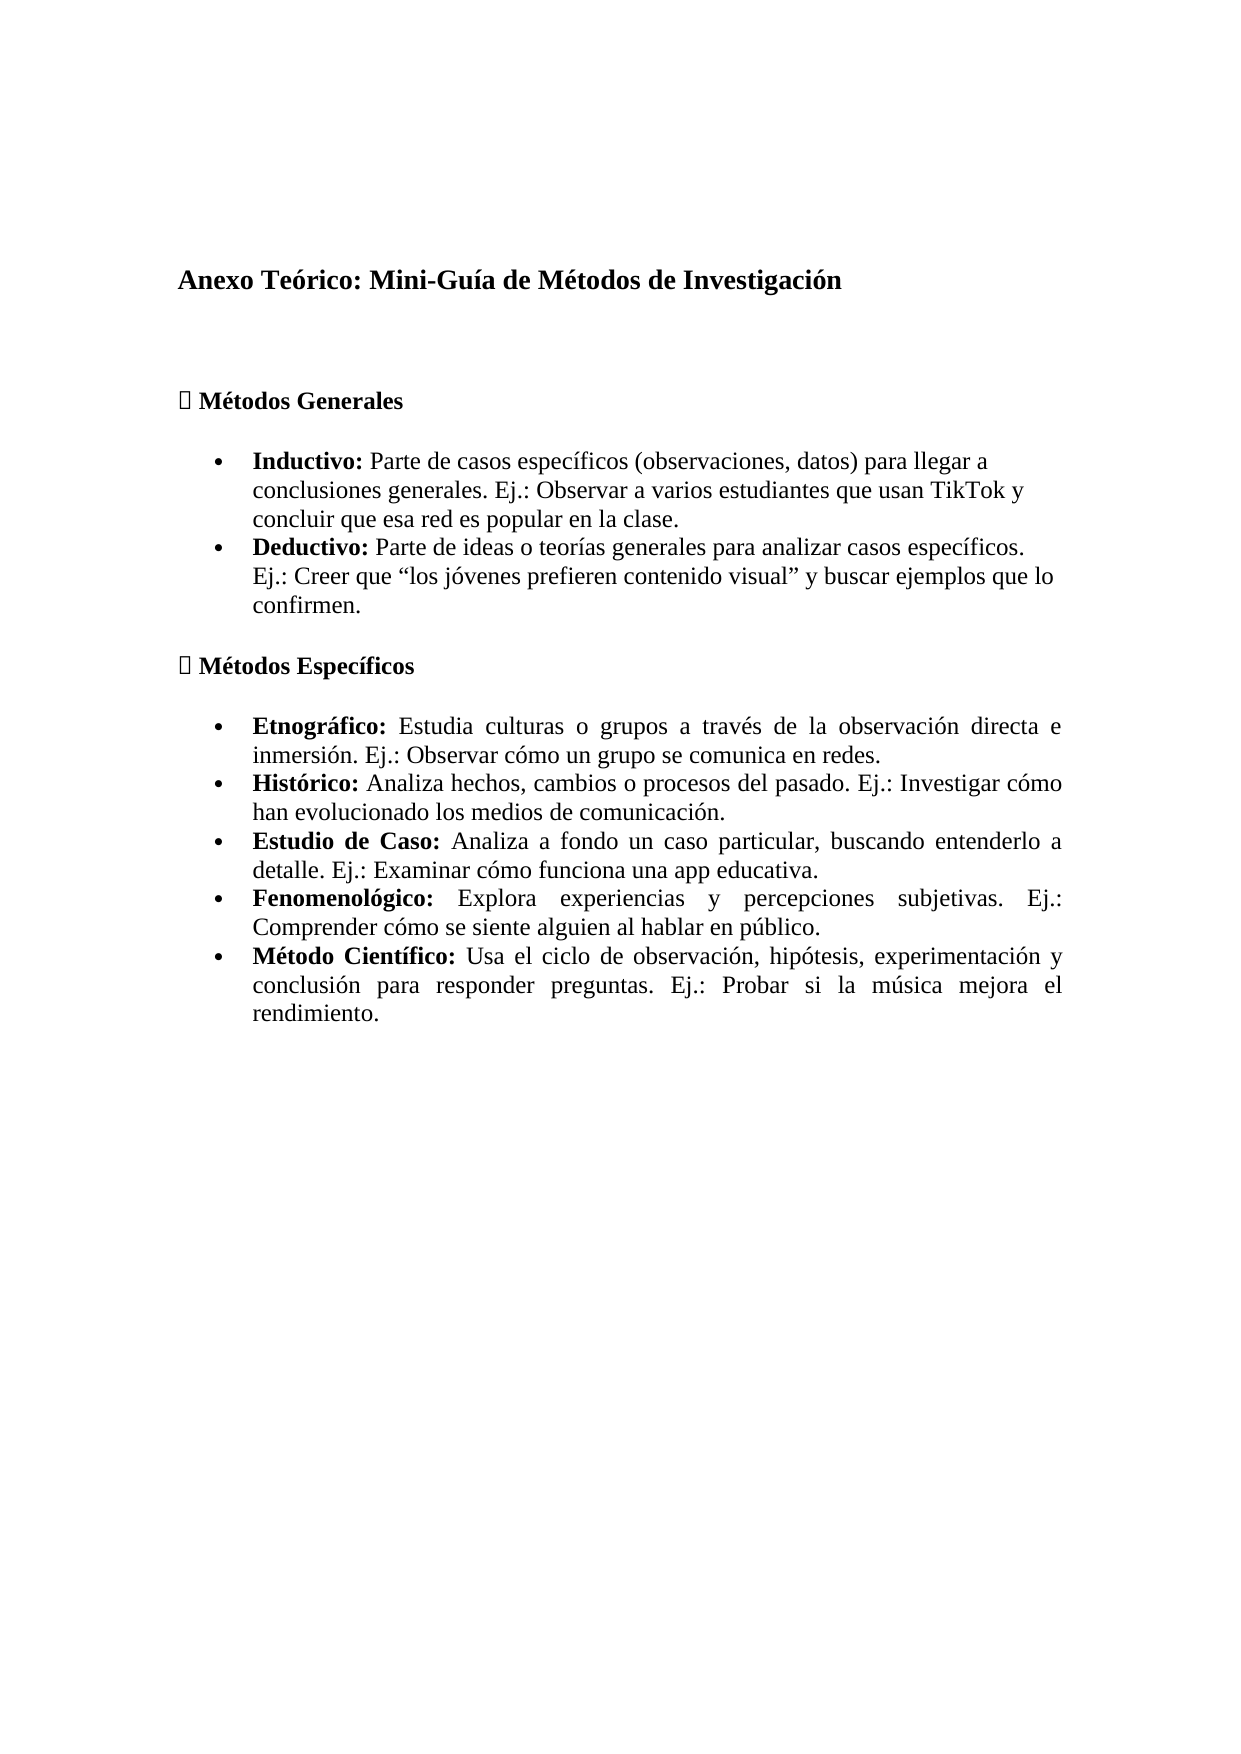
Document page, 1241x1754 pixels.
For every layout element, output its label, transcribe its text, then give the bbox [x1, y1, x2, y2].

list Estudio de Caso: Analiza a fondo un caso particular, buscando entenderlo a detalle. Ej.: Examinar cómo funciona una app educativa. [215, 826, 1063, 883]
list Método Científico: Usa el ciclo de observación, hipótesis, experimentación y conclusión para responder preguntas. Ej.: Probar si la música mejora el rendimiento. [215, 941, 1063, 1027]
text 🔷 Métodos Generales [177, 383, 1063, 417]
list Deductivo: Parte de ideas o teorías generales para analizar casos específicos. Ej.: Creer que “los jóvenes prefieren contenido visual” y buscar ejemplos que lo confirmen. [215, 532, 1063, 619]
list Fenomenológico: Explora experiencias y percepciones subjetivas. Ej.: Comprender cómo se siente alguien al hablar en público. [215, 883, 1063, 941]
list Inductivo: Parte de casos específicos (observaciones, datos) para llegar a conclusiones generales. Ej.: Observar a varios estudiantes que usan TikTok y concluir que esa red es popular en la clase. [215, 446, 1063, 532]
text 🔷 Métodos Específicos [177, 648, 1063, 682]
text Anexo Teórico: Mini-Guía de Métodos de Investigación [177, 263, 1063, 296]
list Histórico: Analiza hechos, cambios o procesos del pasado. Ej.: Investigar cómo han evolucionado los medios de comunicación. [215, 768, 1063, 826]
list Etnográfico: Estudia culturas o grupos a través de la observación directa e inmersión. Ej.: Observar cómo un grupo se comunica en redes. [215, 711, 1063, 768]
